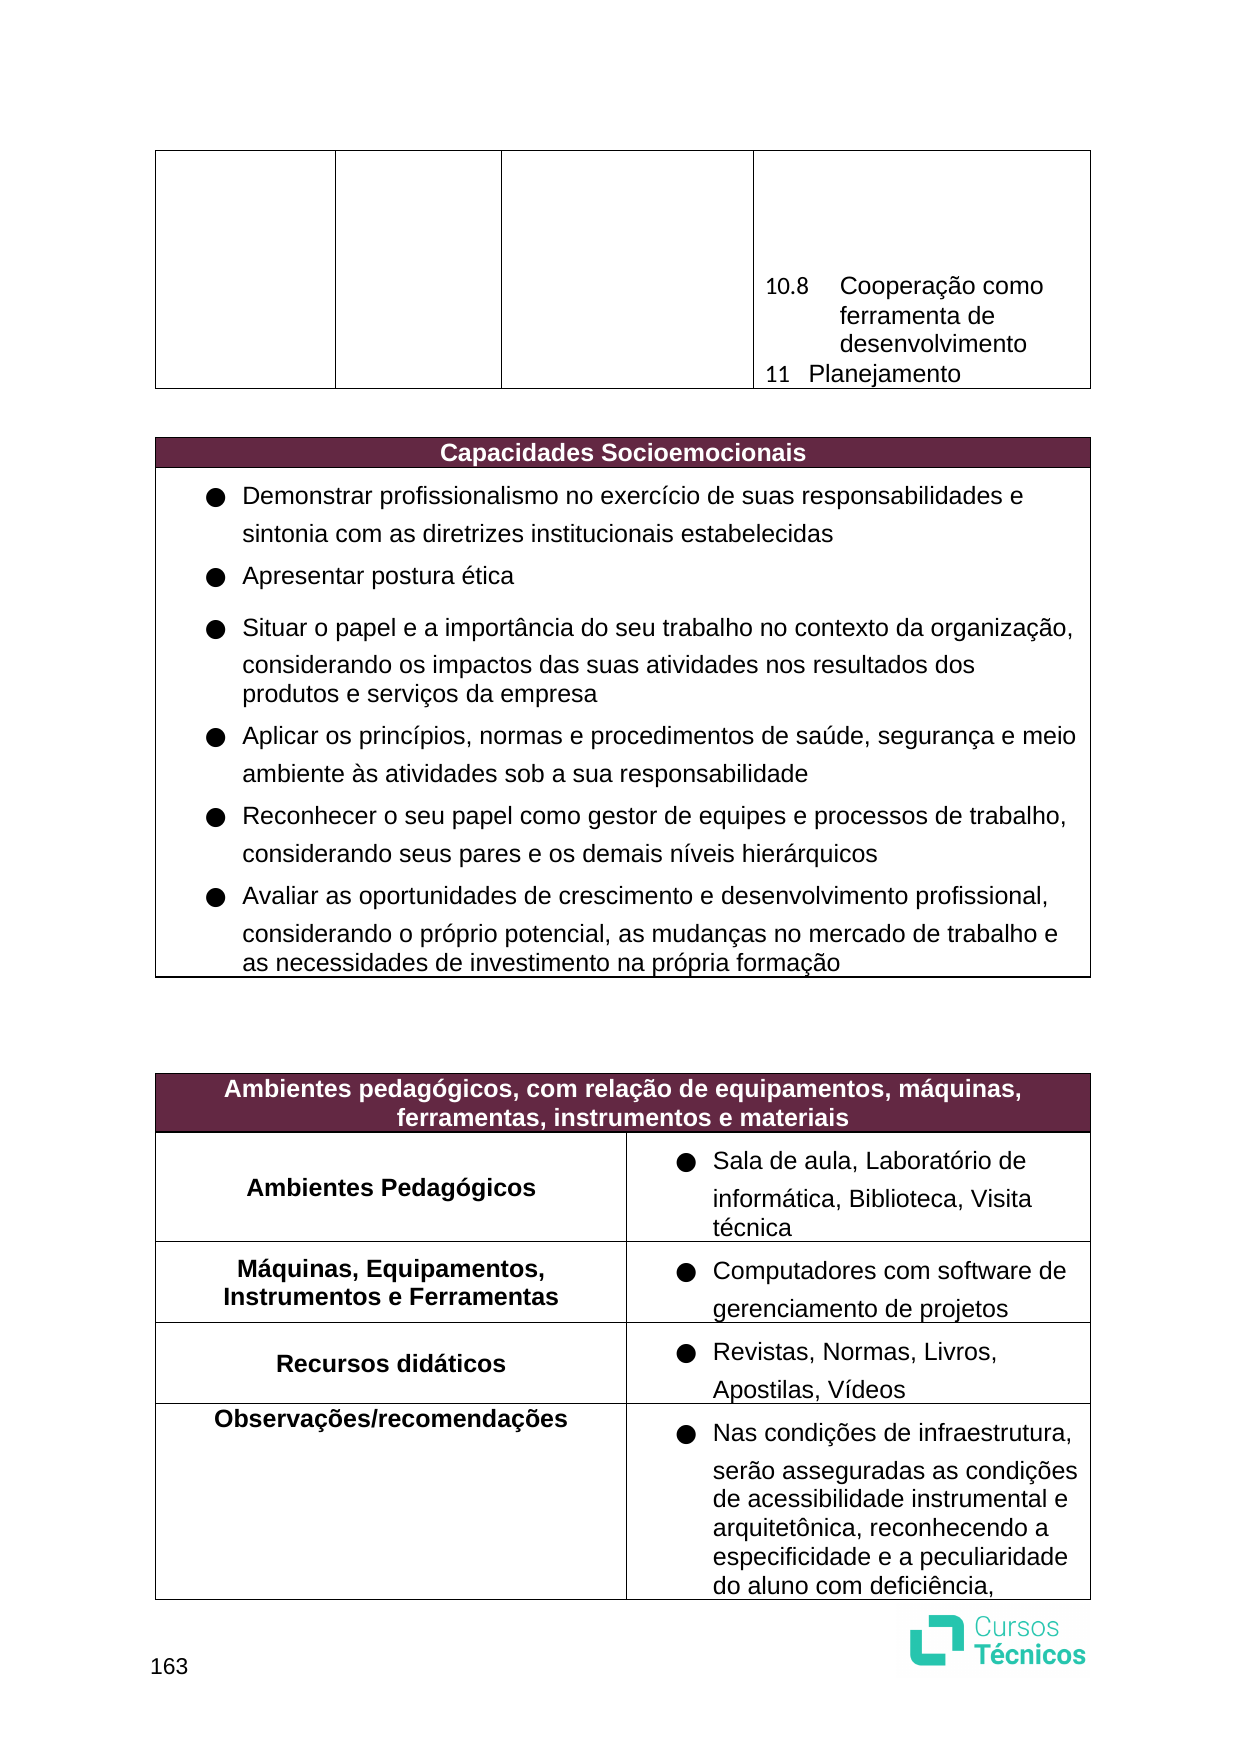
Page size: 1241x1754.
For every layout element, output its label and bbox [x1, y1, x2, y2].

picture [896, 1603, 1090, 1678]
